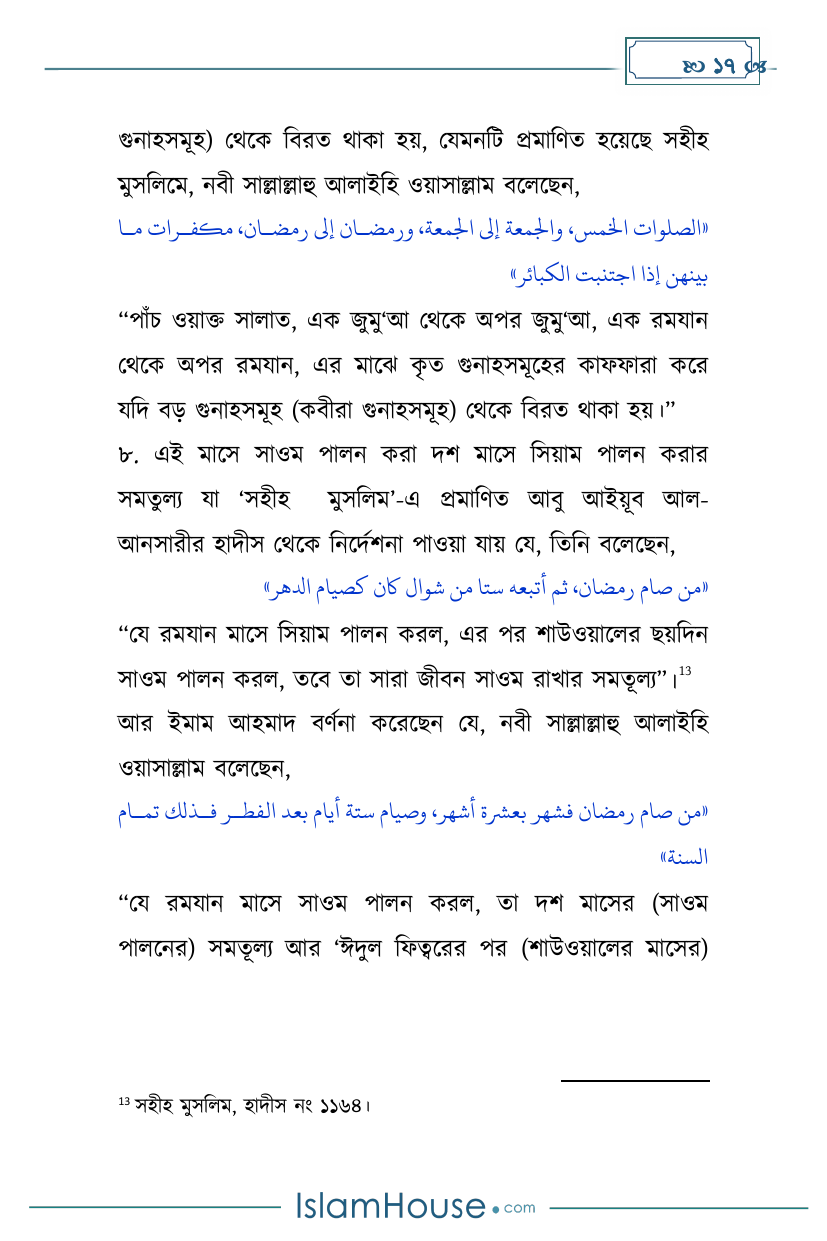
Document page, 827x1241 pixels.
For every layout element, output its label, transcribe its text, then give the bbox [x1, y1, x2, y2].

text আর ইমাম আহমাদ বর্ণনা করেছেন যে, নবী সাল্লাল্লাহু আলাইহি ওয়াসাল্লাম বলেছেন, [118, 701, 709, 787]
picture [22, 1186, 281, 1224]
text “পাঁচ ওয়াক্ত সালাত, এক জুমু‘আ থেকে অপর জুমু‘আ, এক রমযান থেকে অপর রমযান, এর মাঝে কৃত গুনাহসমূহের কাফফারা করে যদি বড় গুনাহসমূহ (কবীরা গুনাহসমূহ) থেকে বিরত থাকা হয়।” [118, 298, 709, 429]
picture [289, 1187, 809, 1225]
text «الصلوات الخمس، والجمعة إلى الجمعة، ورمضان إلى رمضان، مكفرات ما بينهن إذا اجتنبت الكبائر» [118, 207, 709, 295]
text «من صام رمضان، ثم أتبعه ستا من شوال كان كصيام الدهر» [118, 566, 709, 608]
text “যে রমযান মাসে সিয়াম পালন করল, এর পর শাউওয়ালের ছয়দিন সাওম পালন করল, তবে তা সারা জীবন সাওম রাখার সমতূল্য”। [118, 612, 709, 698]
text «من صام رمضان فشهر بعشرة أشهر، وصيام ستة أيام بعد الفطر فذلك تمام السنة» [118, 791, 709, 878]
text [118, 118, 709, 204]
text ৮. এই মাসে সাওম পালন করা দশ মাসে সিয়াম পালন করার সমতুল্য যা ‘সহীহ মুসলিম’-এ প্রমাণিত আবু আইয়ূব আল-আনসারীর হাদীস থেকে নির্দেশনা পাওয়া যায় যে, তিনি বলেছেন, [118, 432, 709, 563]
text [118, 881, 709, 968]
